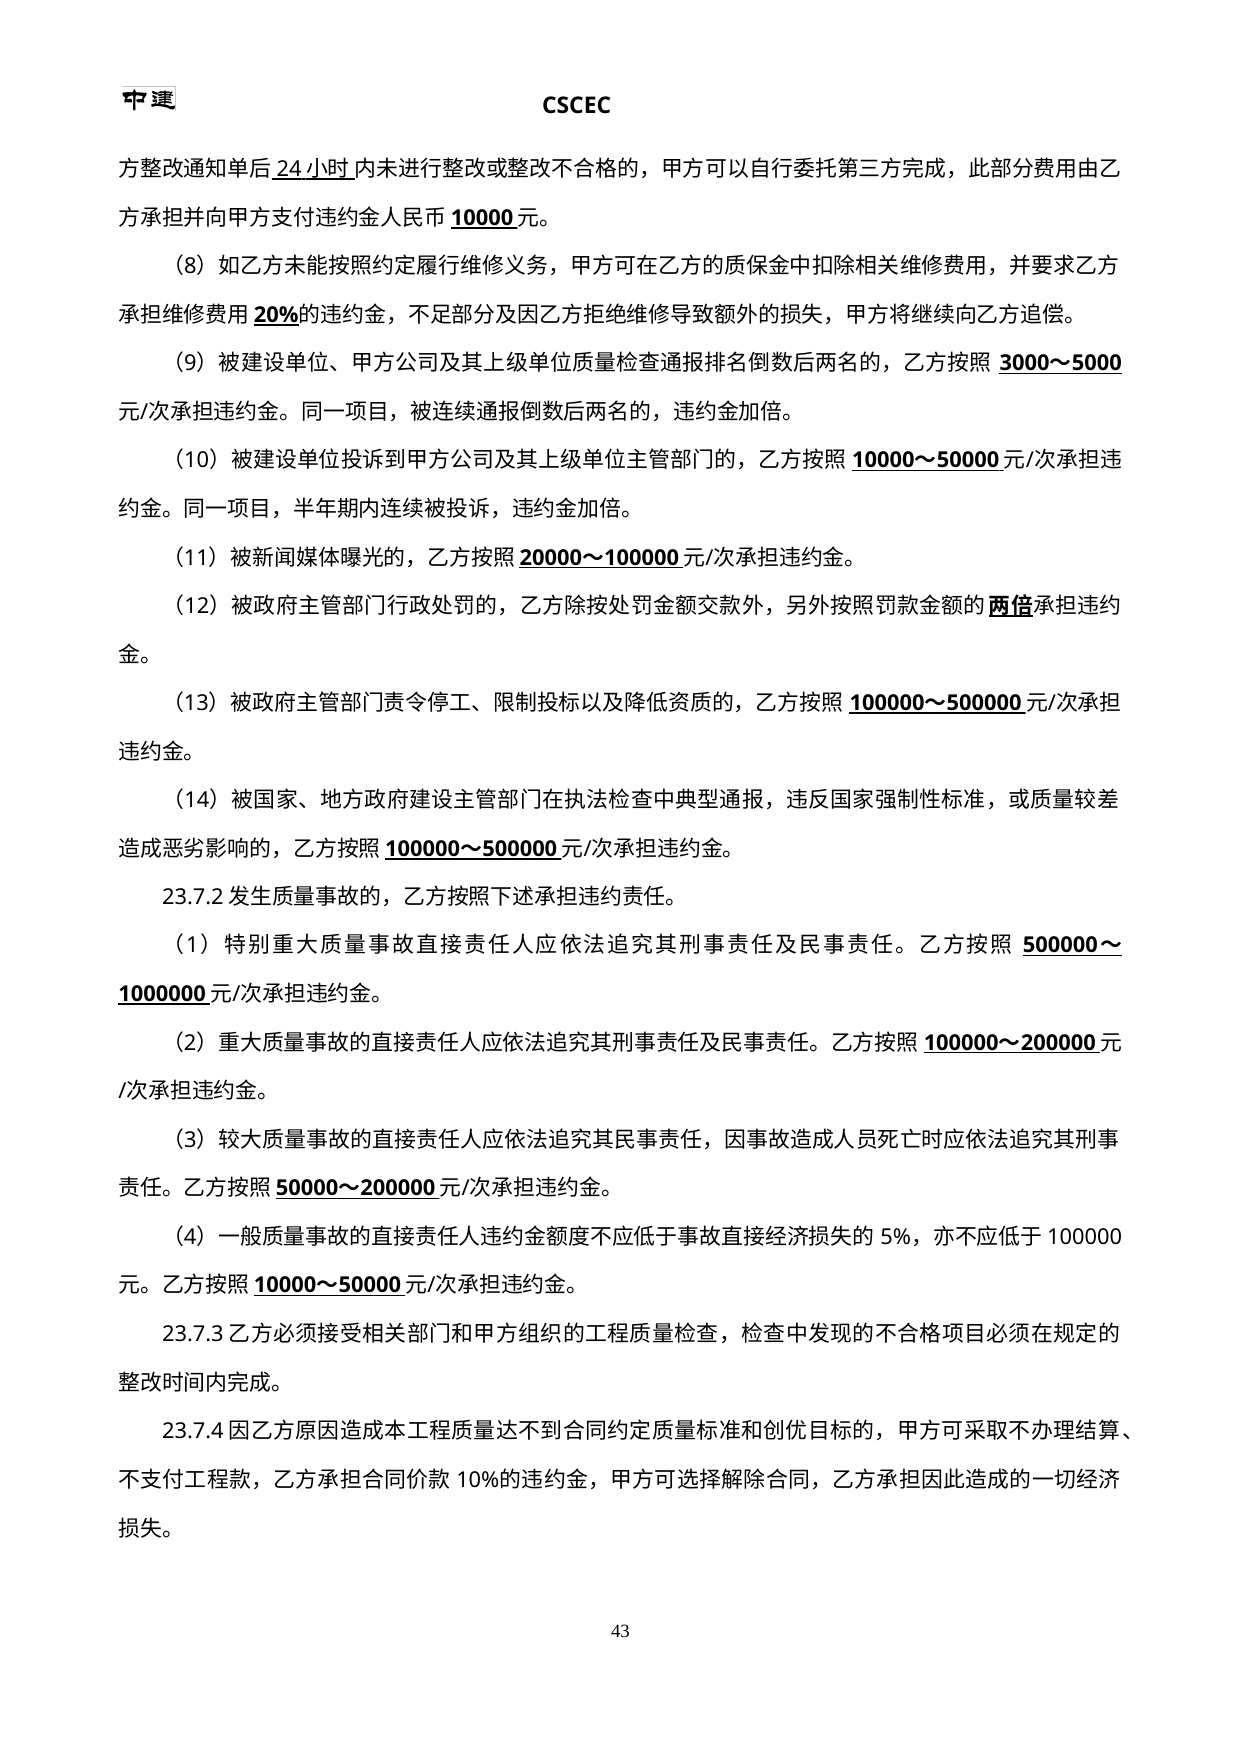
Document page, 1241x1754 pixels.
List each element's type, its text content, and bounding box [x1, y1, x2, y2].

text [118, 151, 1122, 232]
text （11）被新闻媒体曝光的，乙方按照20000～100000元/次承担违约金。 [118, 539, 1122, 572]
text （10）被建设单位投诉到甲方公司及其上级单位主管部门的，乙方按照10000～50000元/次承担违约金。同一项目，半年期内连续被投诉，违约金加倍。 [118, 442, 1122, 523]
text （4）一般质量事故的直接责任人违约金额度不应低于事故直接经济损失的5%，亦不应低于100000元。乙方按照10000～50000元/次承担违约金。 [118, 1218, 1122, 1300]
text 23.7.4因乙方原因造成本工程质量达不到合同约定质量标准和创优目标的，甲方可采取不办理结算、不支付工程款，乙方承担合同价款10%的违约金，甲方可选择解除合同，乙方承担因此造成的一切经济损失。 [118, 1413, 1122, 1543]
text 23.7.3乙方必须接受相关部门和甲方组织的工程质量检查，检查中发现的不合格项目必须在规定的整改时间内完成。 [118, 1316, 1122, 1397]
text （8）如乙方未能按照约定履行维修义务，甲方可在乙方的质保金中扣除相关维修费用，并要求乙方承担维修费用20%的违约金，不足部分及因乙方拒绝维修导致额外的损失，甲方将继续向乙方追偿。 [118, 248, 1122, 329]
text （2）重大质量事故的直接责任人应依法追究其刑事责任及民事责任。乙方按照100000～200000元/次承担违约金。 [118, 1024, 1122, 1106]
text （14）被国家、地方政府建设主管部门在执法检查中典型通报，违反国家强制性标准，或质量较差造成恶劣影响的，乙方按照100000～500000元/次承担违约金。 [118, 782, 1122, 863]
text （13）被政府主管部门责令停工、限制投标以及降低资质的，乙方按照100000～500000元/次承担违约金。 [118, 685, 1122, 766]
text 23.7.2发生质量事故的，乙方按照下述承担违约责任。 [118, 879, 1122, 911]
text （9）被建设单位、甲方公司及其上级单位质量检查通报排名倒数后两名的，乙方按照3000～5000元/次承担违约金。同一项目，被连续通报倒数后两名的，违约金加倍。 [118, 345, 1122, 426]
text （12）被政府主管部门行政处罚的，乙方除按处罚金额交款外，另外按照罚款金额的两倍承担违约金。 [118, 588, 1122, 669]
text （3）较大质量事故的直接责任人应依法追究其民事责任，因事故造成人员死亡时应依法追究其刑事责任。乙方按照50000～200000元/次承担违约金。 [118, 1121, 1122, 1203]
picture [119, 86, 182, 111]
text （1）特别重大质量事故直接责任人应依法追究其刑事责任及民事责任。乙方按照500000～1000000元/次承担违约金。 [118, 927, 1122, 1008]
